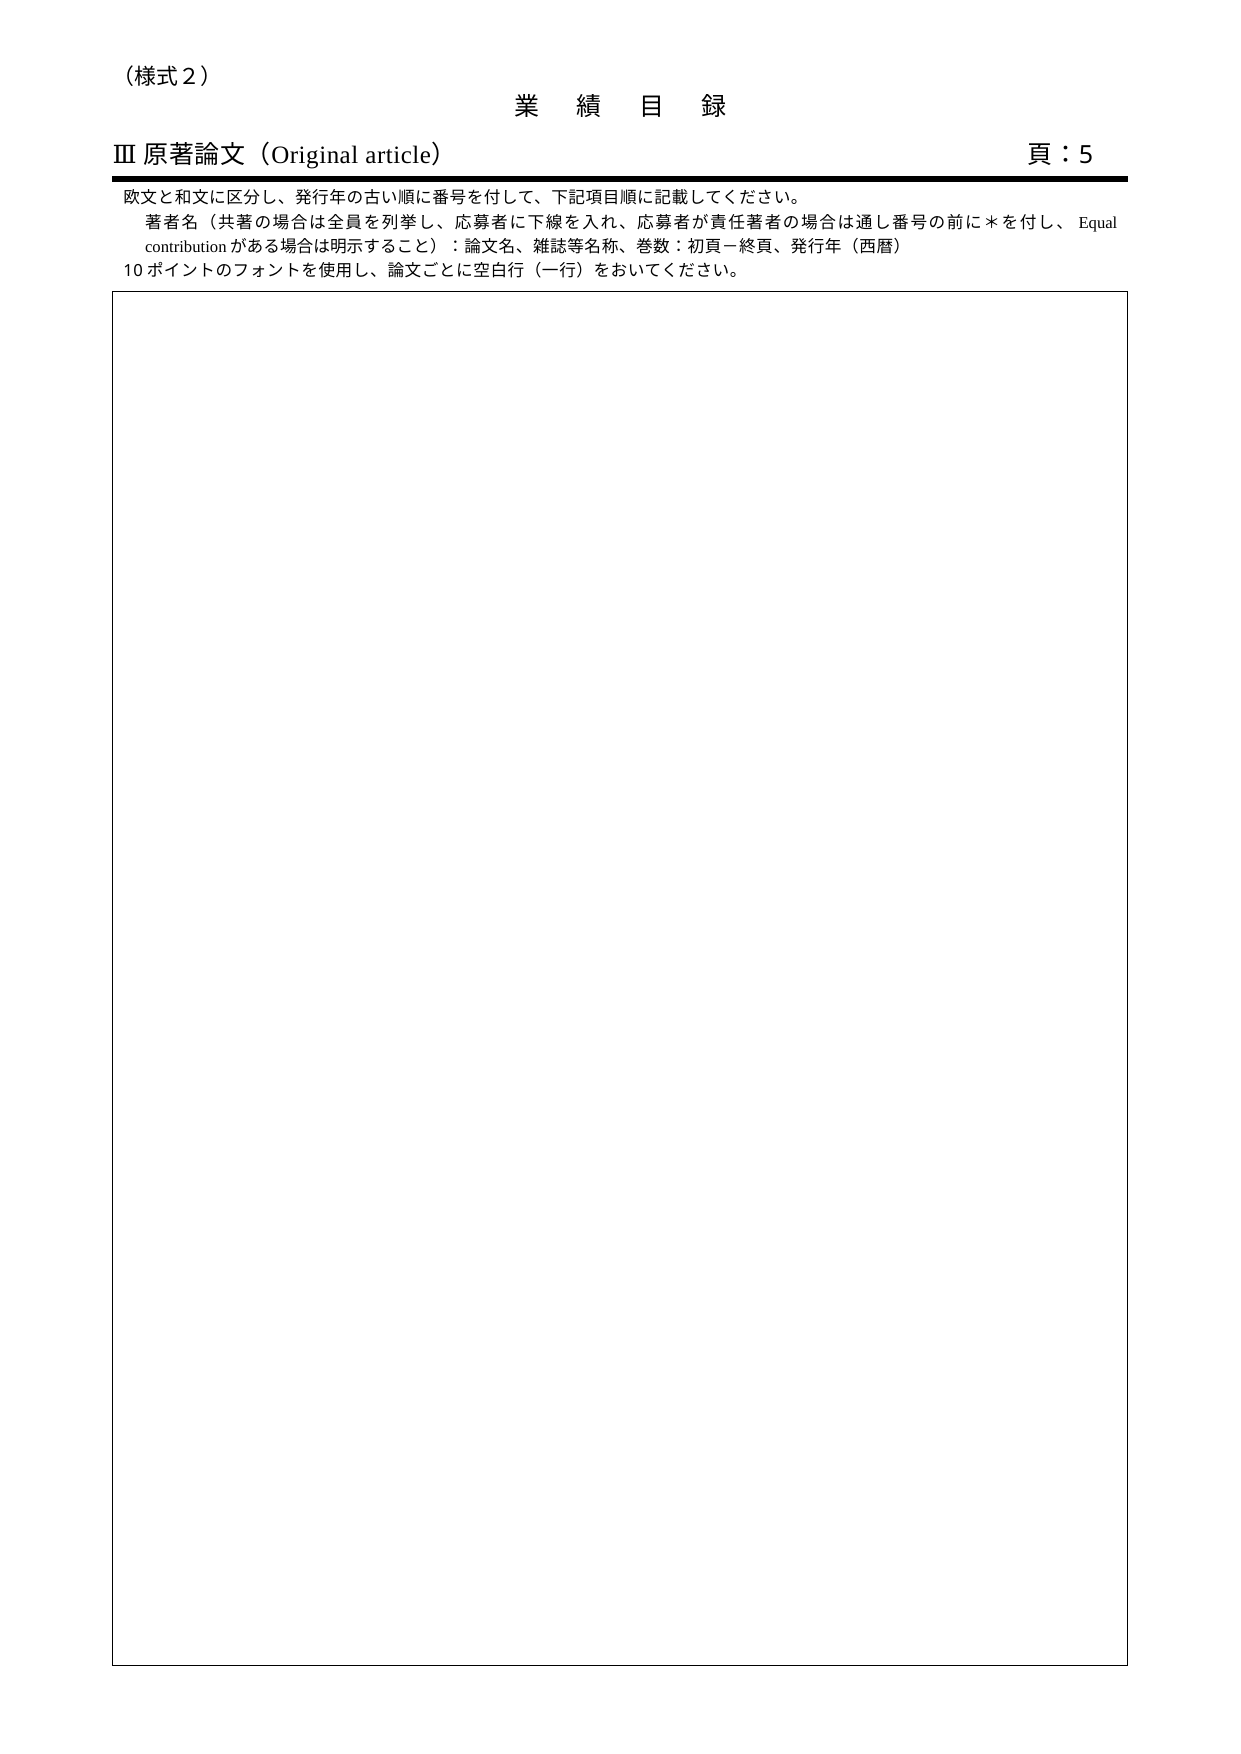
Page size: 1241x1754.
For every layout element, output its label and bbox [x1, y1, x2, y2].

table_header [113, 292, 1127, 1665]
